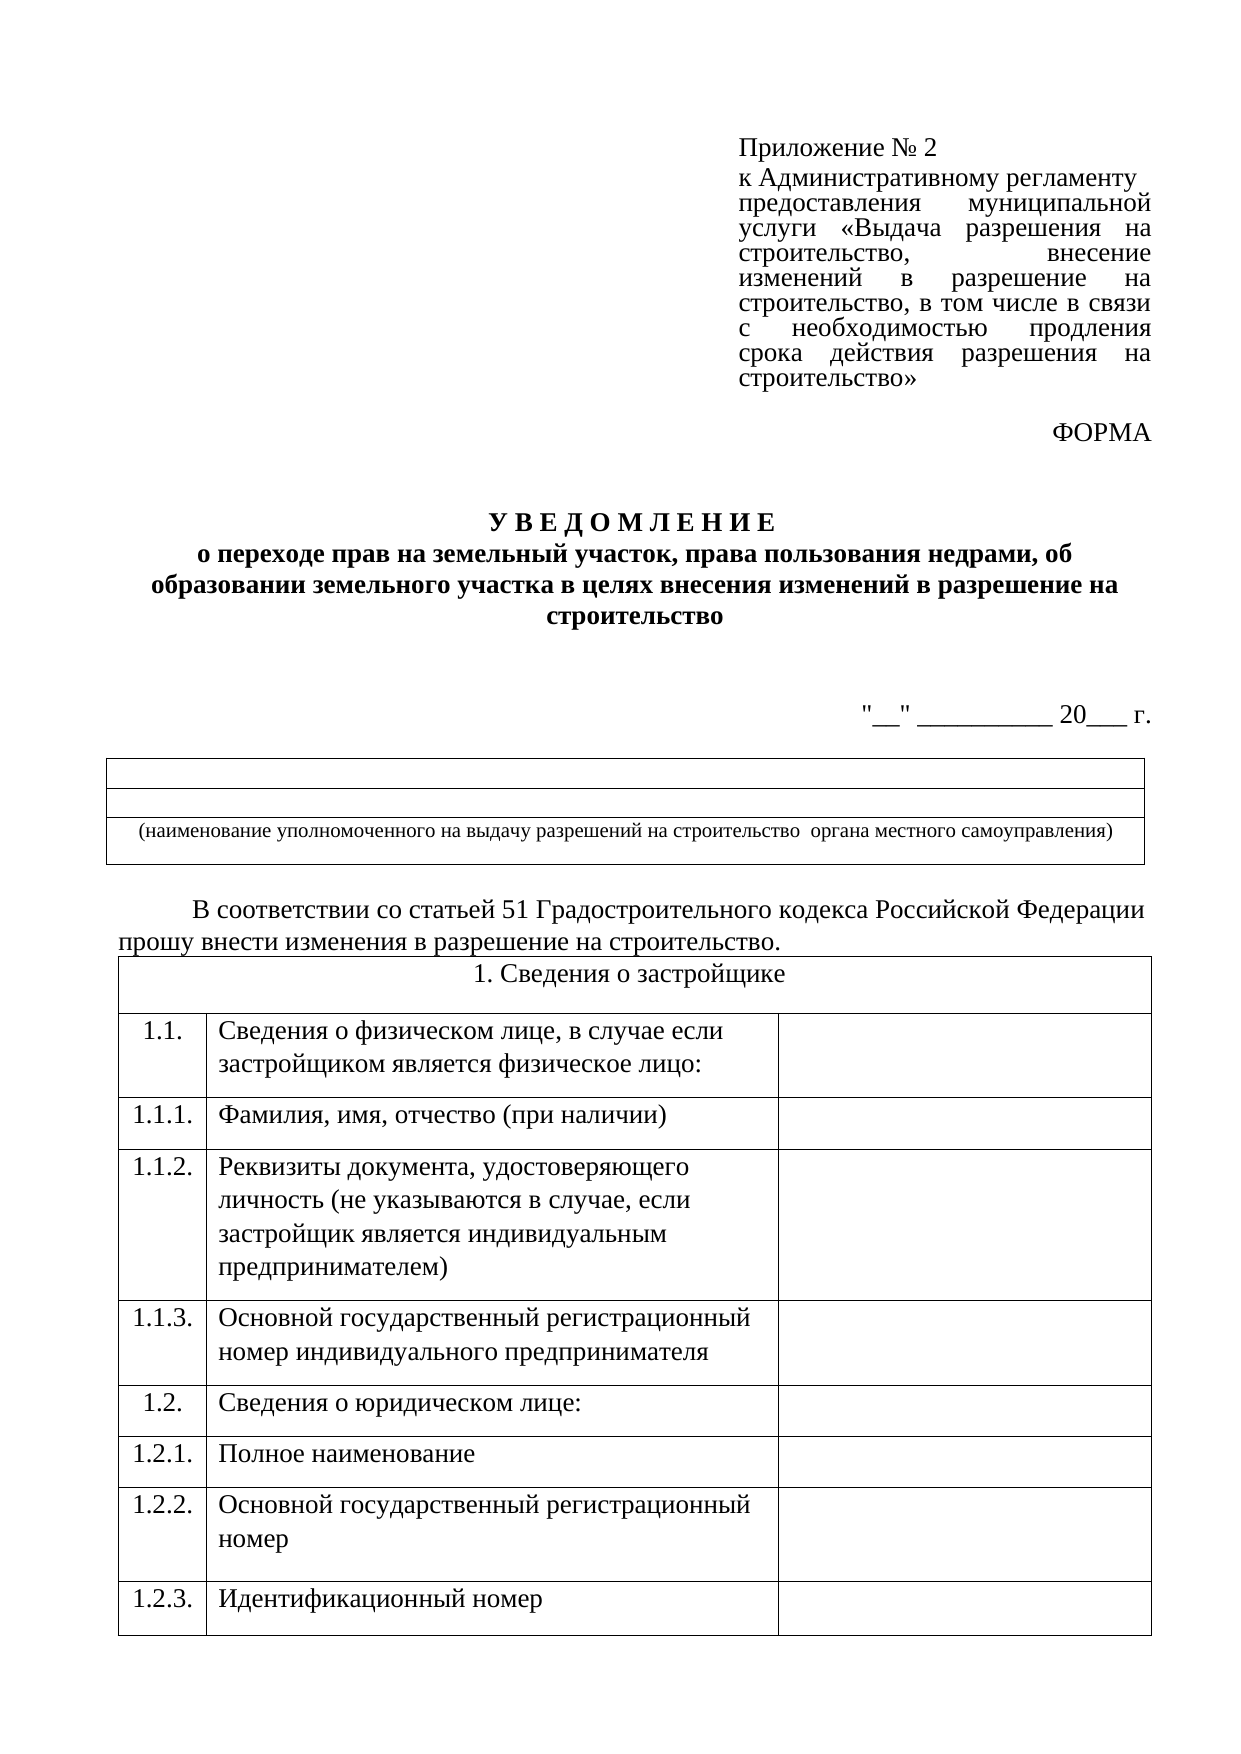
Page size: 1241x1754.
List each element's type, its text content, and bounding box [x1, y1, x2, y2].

table_cell [779, 1014, 1151, 1097]
table_cell Полное наименование [207, 1437, 778, 1487]
table_cell [779, 1582, 1151, 1635]
text "__" __________ 20___ г. [118, 698, 1152, 729]
table_cell 1.2.1. [119, 1437, 206, 1487]
table_cell Фамилия, имя, отчество (при наличии) [207, 1098, 778, 1148]
text ФОРМА [709, 416, 1152, 447]
table_cell [779, 1488, 1151, 1581]
table_cell 1.2.2. [119, 1488, 206, 1581]
table_cell 1.1.1. [119, 1098, 206, 1148]
table_cell 1.1.3. [119, 1301, 206, 1384]
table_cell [207, 1582, 778, 1635]
table_cell [779, 1437, 1151, 1487]
table_cell 1.2.3. [119, 1582, 206, 1635]
table_cell 1.1.2. [119, 1150, 206, 1300]
table_header 1. Сведения о застройщике [119, 957, 1151, 1013]
text Приложение № 2 [738, 131, 1152, 162]
table_cell Основной государственный регистрационный номер индивидуального предпринимателя [207, 1301, 778, 1384]
table_cell Реквизиты документа, удостоверяющего личность (не указываются в случае, если застройщик является индивидуальным предпринимателем) [207, 1150, 778, 1300]
table_cell [779, 1150, 1151, 1300]
text предоставления муниципальной услуги «Выдача разрешения на строительство, внесение изменений в разрешение на строительство, в том числе в связи с необходимостью продления срока действия разрешения на строительство» [738, 191, 1152, 391]
text У В Е Д О М Л Е Н И Е о переходе прав на земельный участок, права пользования недрами, об образовании земельного участка в целях внесения изменений в разрешение на строительство [118, 506, 1152, 631]
table_cell 1.2. [119, 1386, 206, 1436]
text В соответствии со статьей 51 Градостроительного кодекса Российской Федерации прошу внести изменения в разрешение на строительство. [118, 894, 1152, 956]
table_cell [779, 1098, 1151, 1148]
text к Административному регламенту [738, 166, 1152, 191]
table_cell Сведения о юридическом лице: [207, 1386, 778, 1436]
table_cell [107, 789, 1144, 817]
table_cell 1.1. [119, 1014, 206, 1097]
table_cell (наименование уполномоченного на выдачу разрешений на строительство органа местного самоуправления) [107, 818, 1144, 864]
table_cell [779, 1301, 1151, 1384]
table_cell [779, 1386, 1151, 1436]
table_cell Основной государственный регистрационный номер [207, 1488, 778, 1581]
table_header [107, 759, 1144, 787]
table_cell Сведения о физическом лице, в случае если застройщиком является физическое лицо: [207, 1014, 778, 1097]
